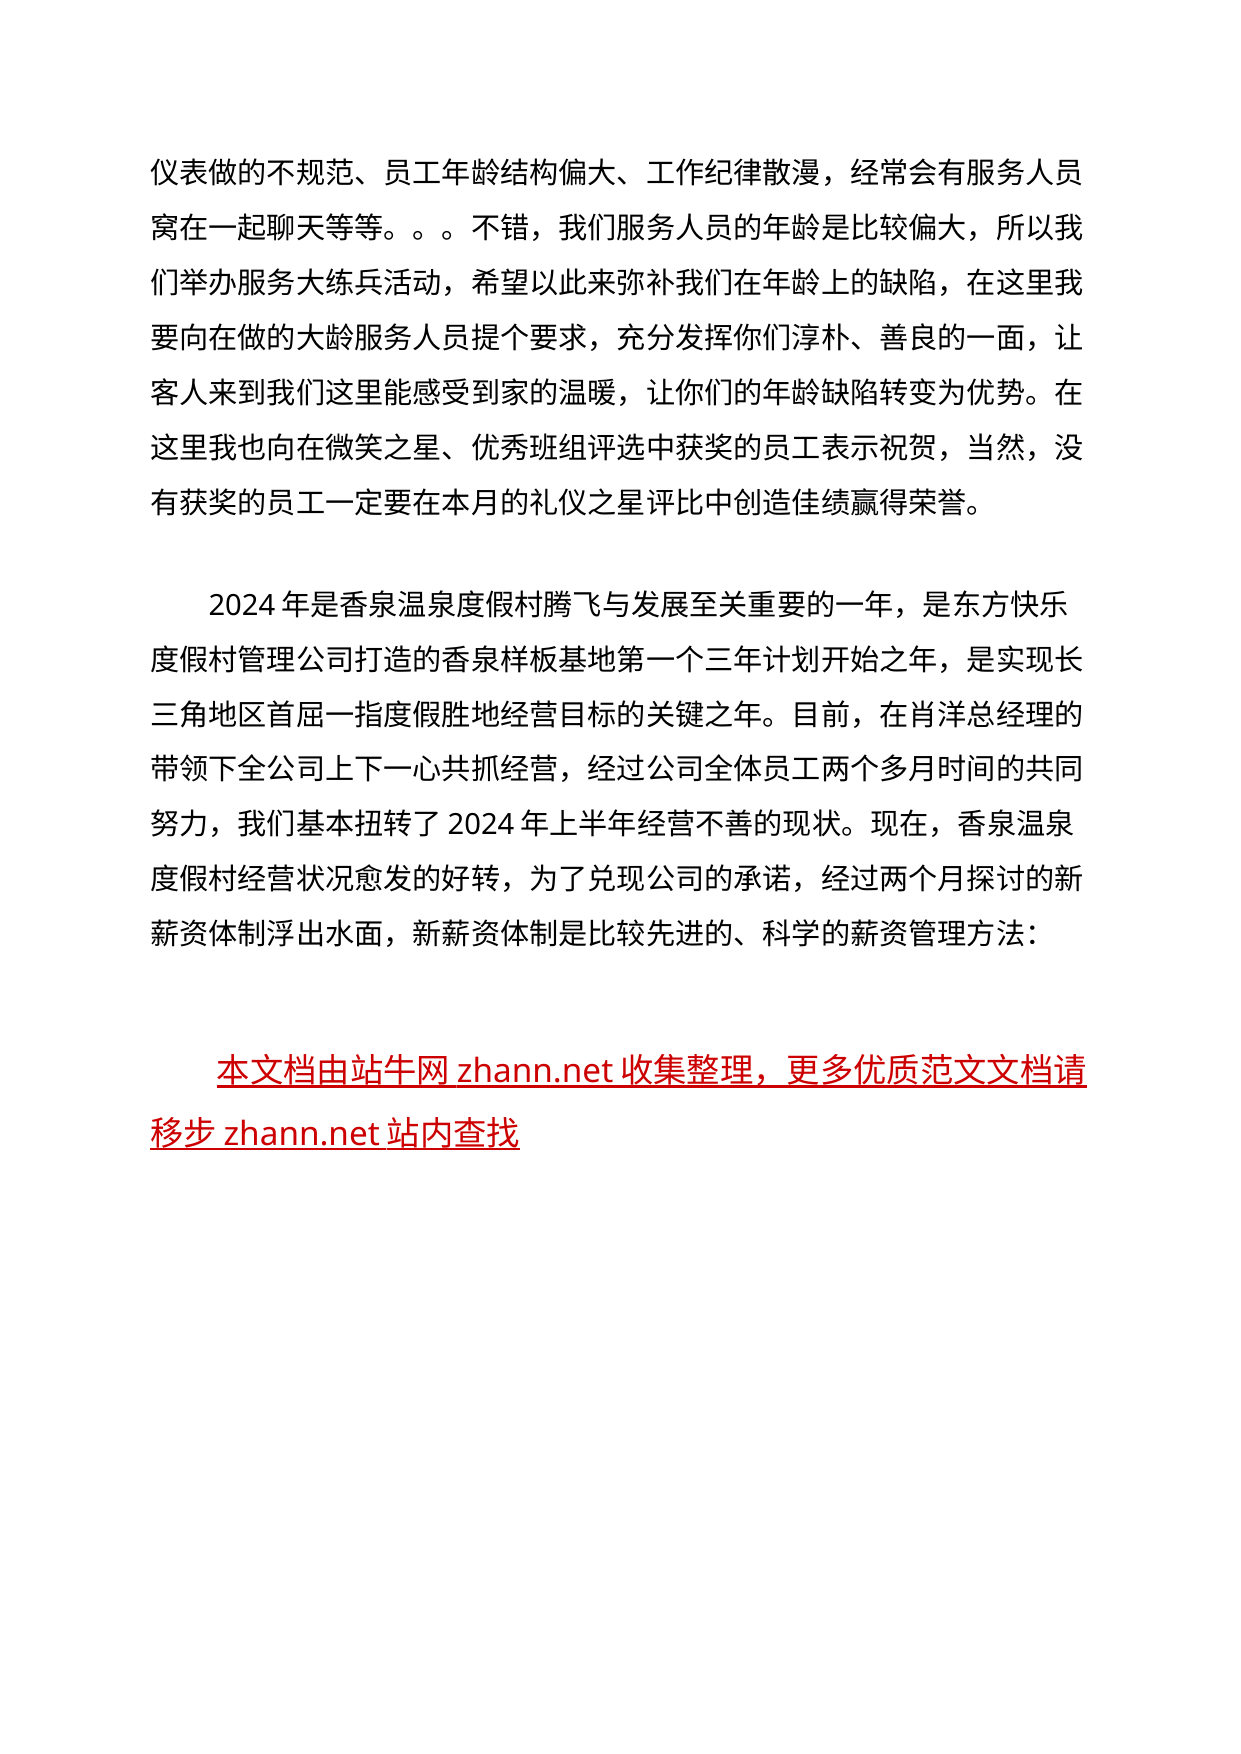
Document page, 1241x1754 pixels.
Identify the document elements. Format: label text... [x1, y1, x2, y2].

text 本文档由站牛网zhann.net收集整理，更多优质范文文档请移步zhann.net站内查找 [150, 1044, 1090, 1155]
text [150, 150, 1090, 522]
text 2024年是香泉温泉度假村腾飞与发展至关重要的一年，是东方快乐度假村管理公司打造的香泉样板基地第一个三年计划开始之年，是实现长三角地区首屈一指度假胜地经营目标的关键之年。目前，在肖洋总经理的带领下全公司上下一心共抓经营，经过公司全体员工两个多月时间的共同努力，我们基本扭转了2024年上半年经营不善的现状。现在，香泉温泉度假村经营状况愈发的好转，为了兑现公司的承诺，经过两个月探讨的新薪资体制浮出水面，新薪资体制是比较先进的、科学的薪资管理方法： [150, 581, 1090, 953]
